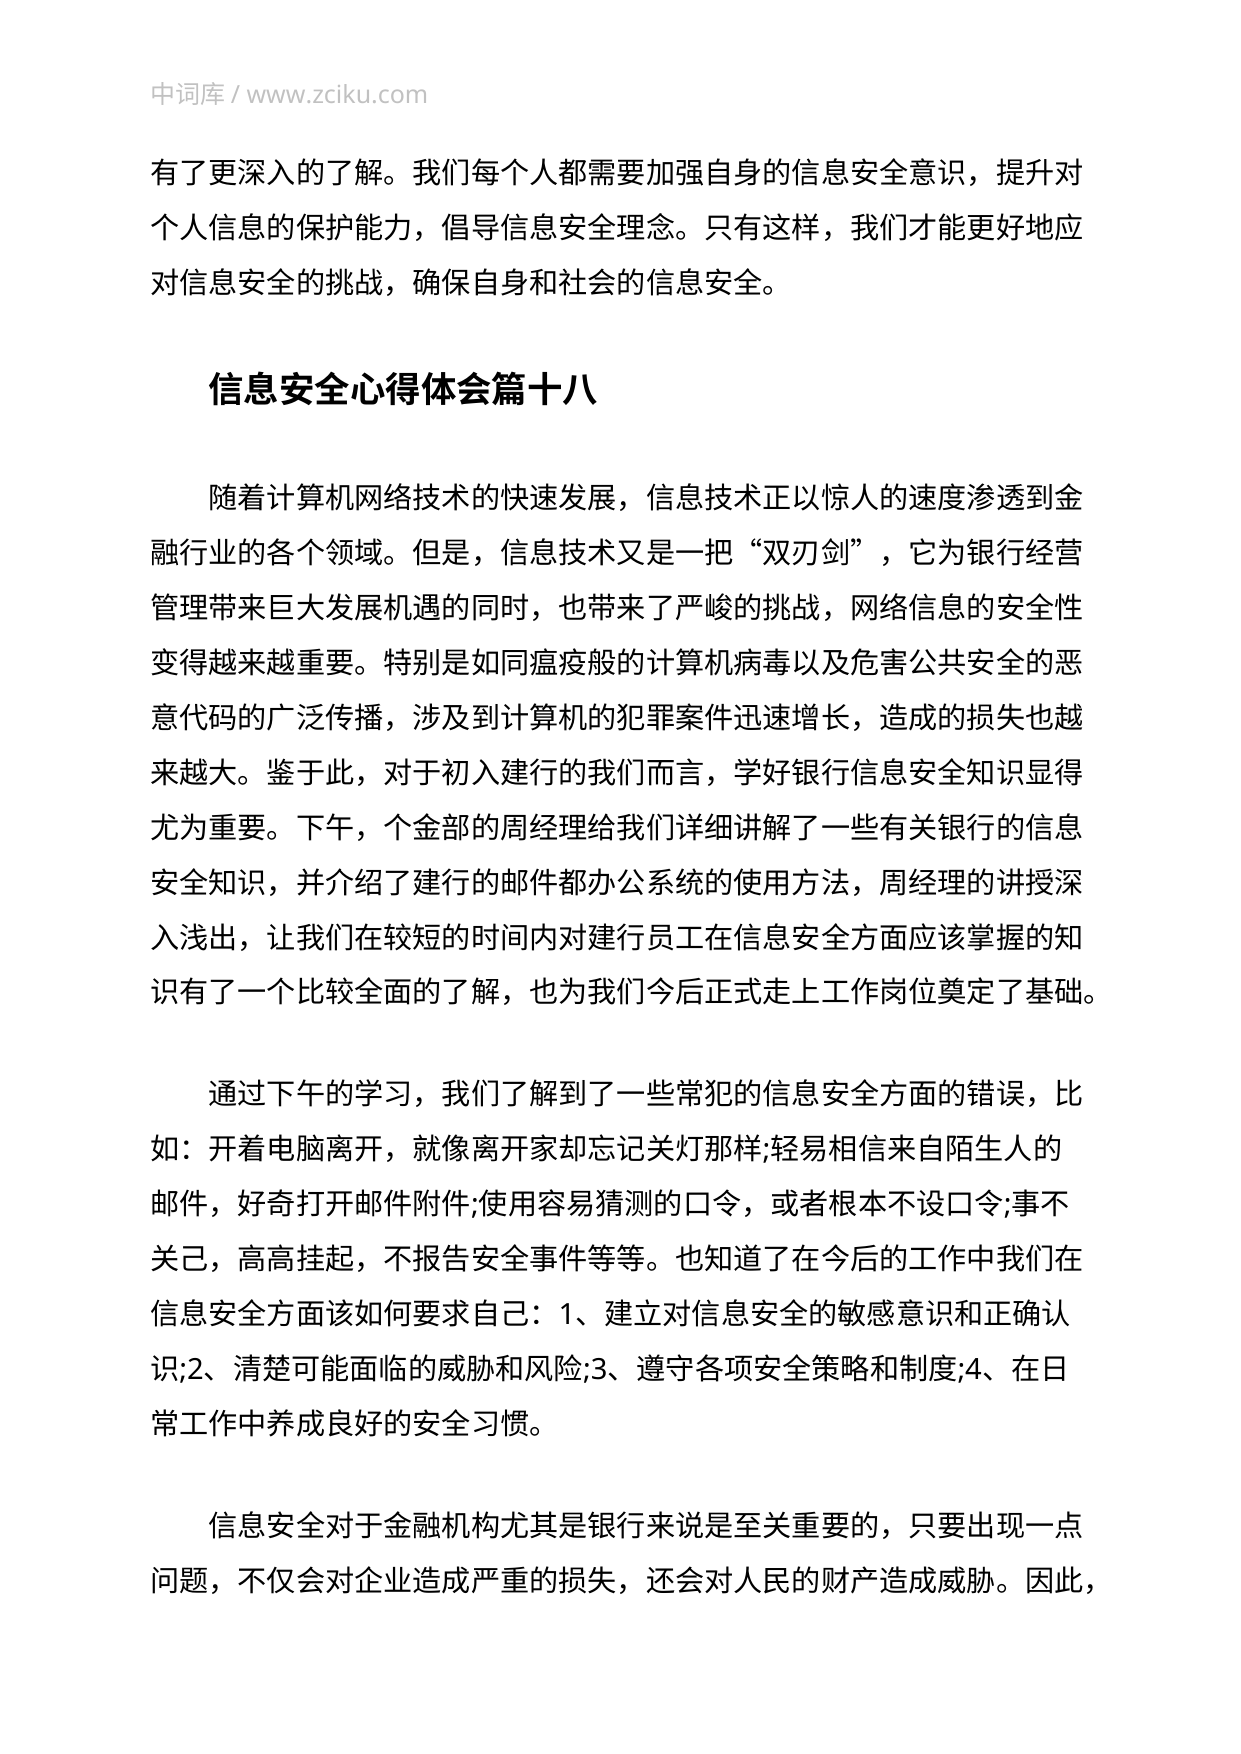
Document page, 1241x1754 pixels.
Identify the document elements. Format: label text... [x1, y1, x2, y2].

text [150, 1502, 1090, 1599]
text 通过下午的学习，我们了解到了一些常犯的信息安全方面的错误，比如：开着电脑离开，就像离开家却忘记关灯那样;轻易相信来自陌生人的邮件，好奇打开邮件附件;使用容易猜测的口令，或者根本不设口令;事不关己，高高挂起，不报告安全事件等等。也知道了在今后的工作中我们在信息安全方面该如何要求自己：1、建立对信息安全的敏感意识和正确认识;2、清楚可能面临的威胁和风险;3、遵守各项安全策略和制度;4、在日常工作中养成良好的安全习惯。 [150, 1071, 1090, 1443]
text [150, 150, 1090, 302]
text 信息安全心得体会篇十八 [150, 362, 1090, 413]
text 随着计算机网络技术的快速发展，信息技术正以惊人的速度渗透到金融行业的各个领域。但是，信息技术又是一把“双刃剑”，它为银行经营管理带来巨大发展机遇的同时，也带来了严峻的挑战，网络信息的安全性变得越来越重要。特别是如同瘟疫般的计算机病毒以及危害公共安全的恶意代码的广泛传播，涉及到计算机的犯罪案件迅速增长，造成的损失也越来越大。鉴于此，对于初入建行的我们而言，学好银行信息安全知识显得尤为重要。下午，个金部的周经理给我们详细讲解了一些有关银行的信息安全知识，并介绍了建行的邮件都办公系统的使用方法，周经理的讲授深入浅出，让我们在较短的时间内对建行员工在信息安全方面应该掌握的知识有了一个比较全面的了解，也为我们今后正式走上工作岗位奠定了基础。 [150, 475, 1090, 1011]
